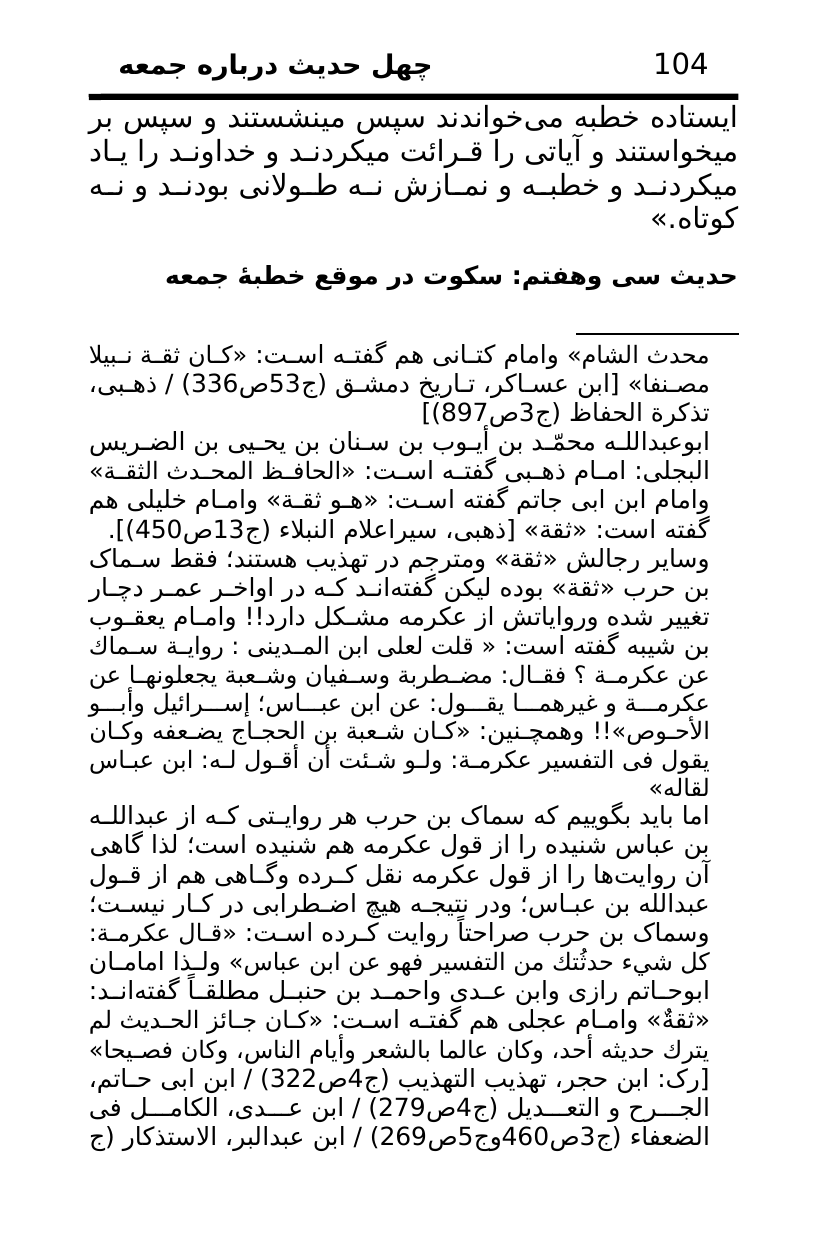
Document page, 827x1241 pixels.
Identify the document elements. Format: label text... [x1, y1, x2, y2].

text جابر بن سمرهس در وصف خطبۀ پیامبر ج گفته است: «كَلامٌ يَعِظُ بِهِ النَّاسَ، وَيَقْرَأُ آيَاتٍ مِنْ كِتَابِ اللَّهِ ثُمَّ يَنْزِلُ، وَكَانَتْ خُطْبَتُهُ قَصْدًا، وَصَلاتُهُ قَصْدًا.» «پیغمبر ج ایستاده خطبه می‌خواندند سپس مینشستند و سپس بر میخواستند و آیاتی را قرائت میکردند و خداوند را یاد میکردند و خطبه و نمازش نه طولانی بودند و نه کوتاه.» [89, 100, 738, 236]
text حدیث سی وهفتم: سکوت در موقع خطبۀ جمعه [89, 261, 738, 290]
